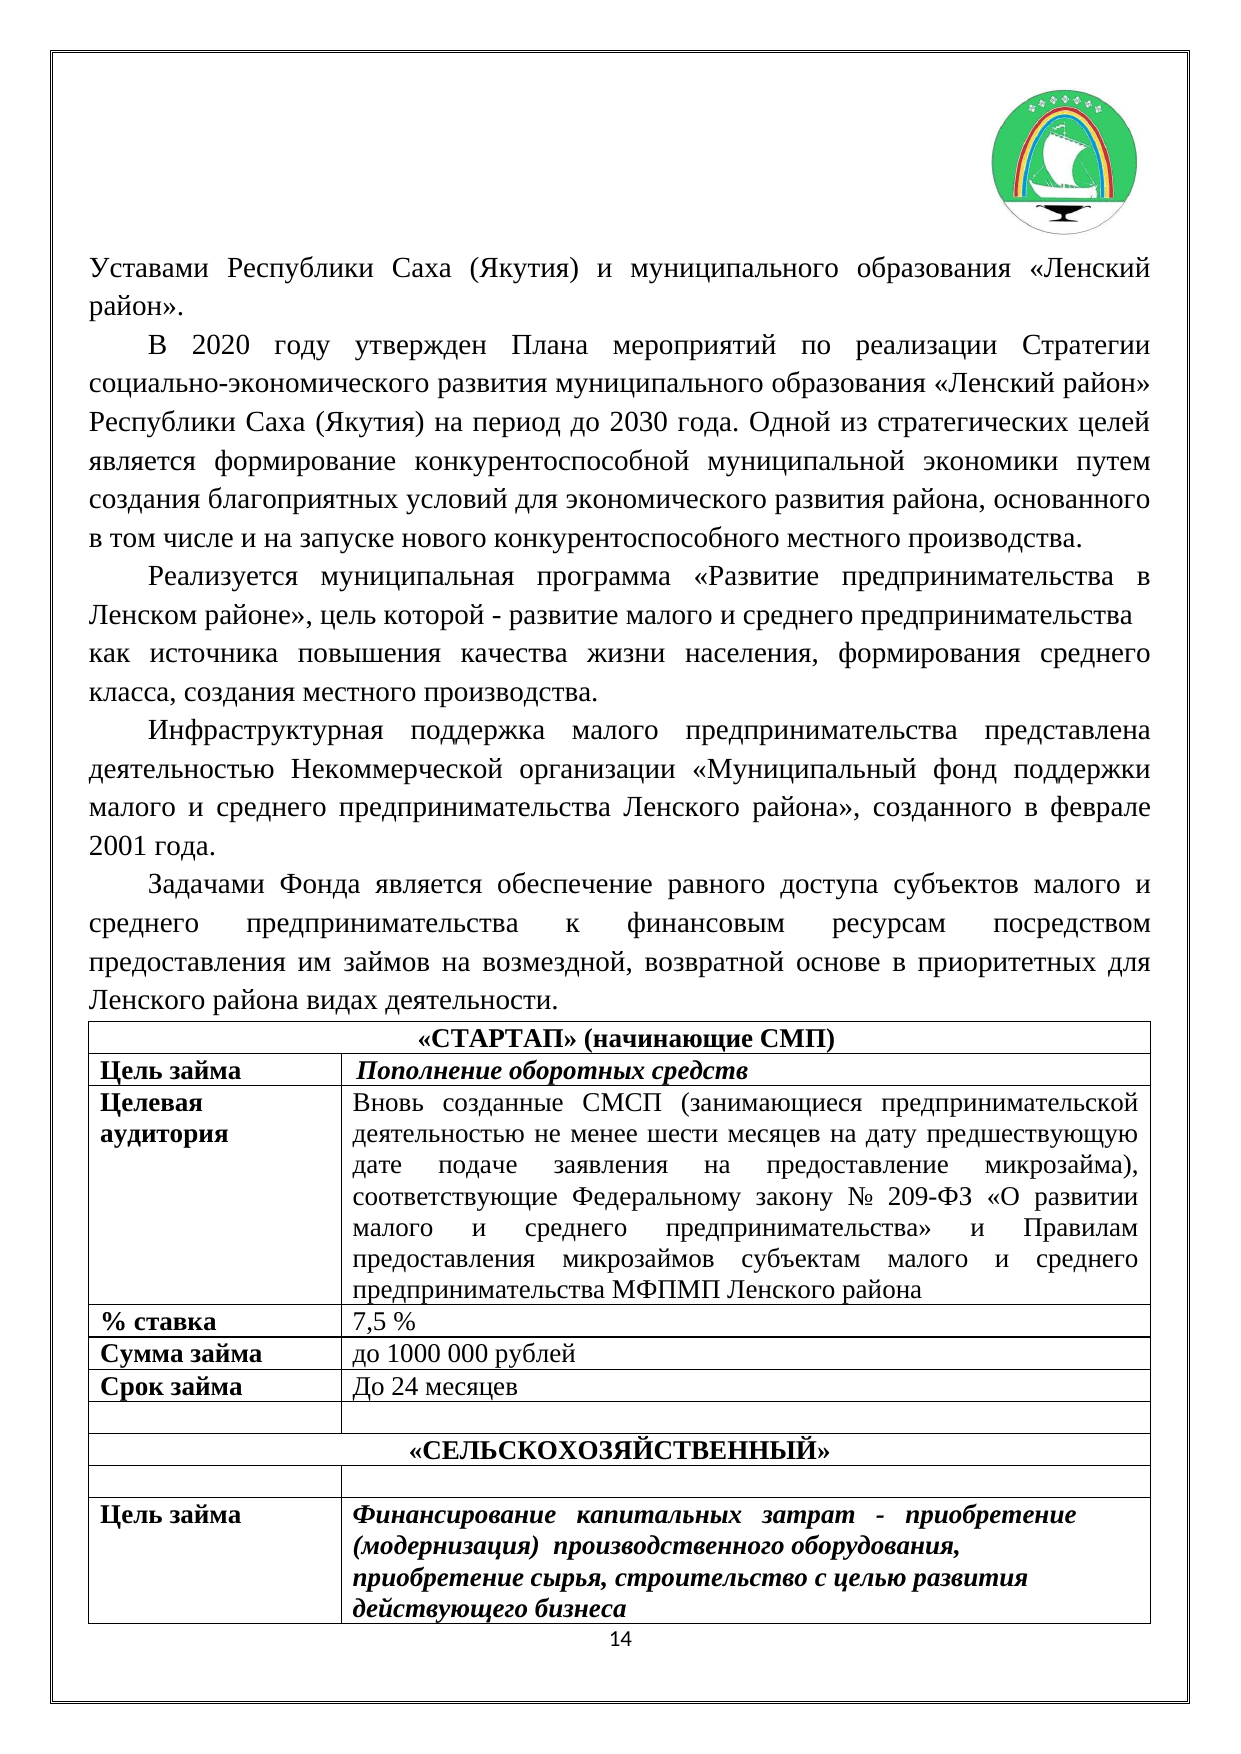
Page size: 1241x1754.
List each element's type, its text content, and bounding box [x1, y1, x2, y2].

table_cell [330, 1402, 341, 1433]
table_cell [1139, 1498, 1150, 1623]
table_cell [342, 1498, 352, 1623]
table_cell [342, 1466, 352, 1497]
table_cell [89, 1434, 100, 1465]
text Задачами Фонда является обеспечение равного доступа субъектов малого и среднего предпринимательства к финансовым ресурсам посредством предоставления им займов на возмездной, возвратной основе в приоритетных для Ленского района видах деятельности. [89, 867, 1152, 1016]
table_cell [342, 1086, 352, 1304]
text В 2020 году утвержден Плана мероприятий по реализации Стратегии социально-экономического развития муниципального образования «Ленский район» Республики Саха (Якутия) на период до 2030 года. Одной из стратегических целей является формирование конкурентоспособной муниципальной экономики путем создания благоприятных условий для экономического развития района, основанного в том числе и на запуске нового конкурентоспособного местного производства. [89, 327, 1152, 553]
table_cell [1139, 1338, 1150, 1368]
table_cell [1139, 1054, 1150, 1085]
table_cell Цель займа [89, 1498, 341, 1623]
table_cell [89, 1466, 100, 1497]
picture [990, 88, 1152, 247]
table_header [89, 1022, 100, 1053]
text Инфраструктурная поддержка малого предпринимательства представлена деятельностью Некоммерческой организации «Муниципальный фонд поддержки малого и среднего предпринимательства Ленского района», созданного в феврале 2001 года. [89, 712, 1152, 862]
table_cell [1139, 1466, 1150, 1497]
table_cell [1139, 1402, 1150, 1433]
table_cell [89, 1402, 100, 1433]
table_cell Целевая аудитория [89, 1086, 341, 1304]
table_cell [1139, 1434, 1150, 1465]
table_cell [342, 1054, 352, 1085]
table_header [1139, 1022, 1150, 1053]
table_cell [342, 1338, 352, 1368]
table_cell [342, 1402, 352, 1433]
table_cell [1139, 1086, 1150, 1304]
table_cell [330, 1466, 341, 1497]
text Уставами Республики Саха (Якутия) и муниципального образования «Ленский район». [89, 250, 1152, 322]
text Реализуется муниципальная программа «Развитие предпринимательства в Ленском районе», цель которой - развитие малого и среднего предпринимательства [89, 558, 1152, 630]
text как источника повышения качества жизни населения, формирования среднего класса, создания местного производства. [89, 635, 1152, 707]
